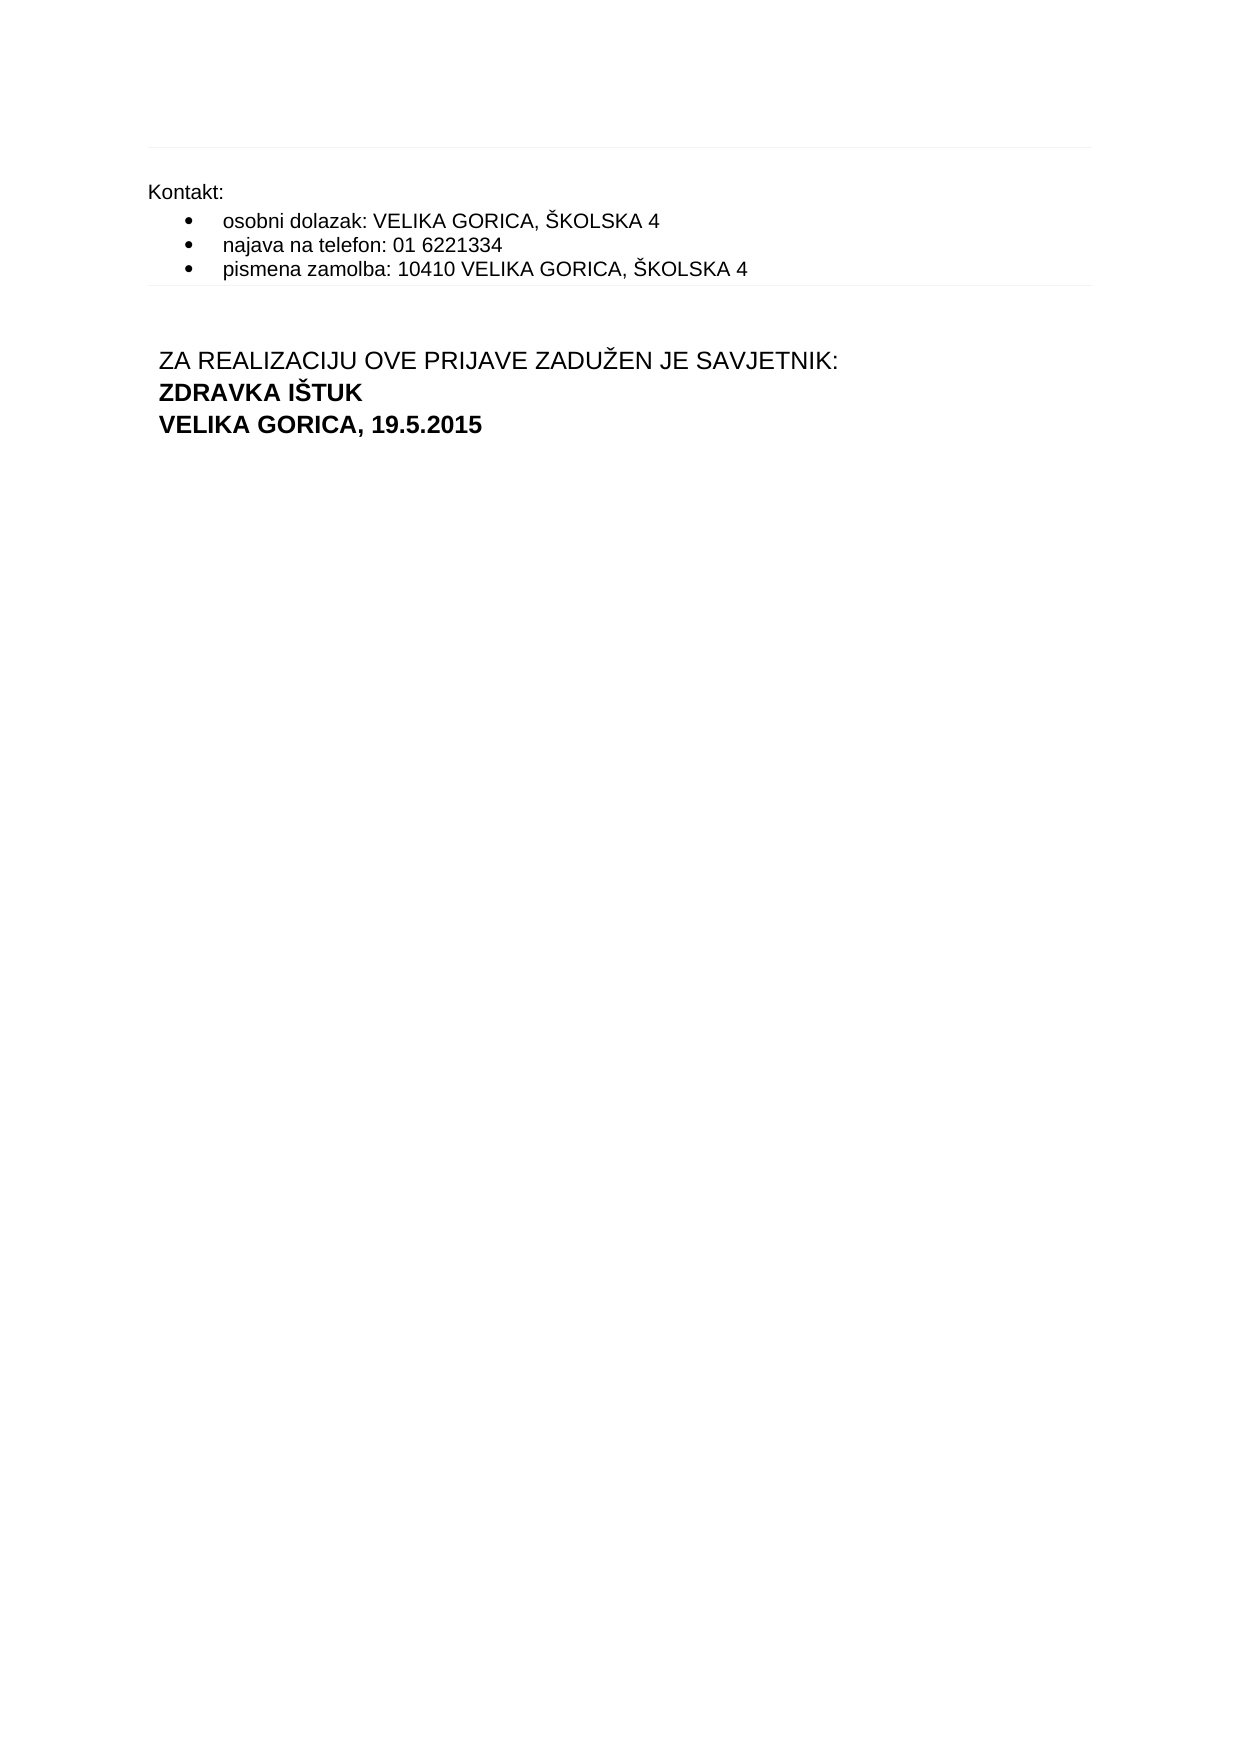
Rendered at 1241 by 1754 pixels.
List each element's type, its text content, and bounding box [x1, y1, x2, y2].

table_cell VELIKA GORICA, 19.5.2015 [157, 409, 1083, 440]
list osobni dolazak: VELIKA GORICA, ŠKOLSKA 4 [185, 208, 1093, 233]
list pismena zamolba: 10410 VELIKA GORICA, ŠKOLSKA 4 [185, 257, 1093, 281]
text Kontakt: [148, 179, 1093, 203]
table_header ZA REALIZACIJU OVE PRIJAVE ZADUŽEN JE SAVJETNIK: [157, 345, 1083, 377]
list najava na telefon: 01 6221334 [185, 233, 1093, 257]
table_cell ZDRAVKA IŠTUK [157, 377, 1083, 408]
